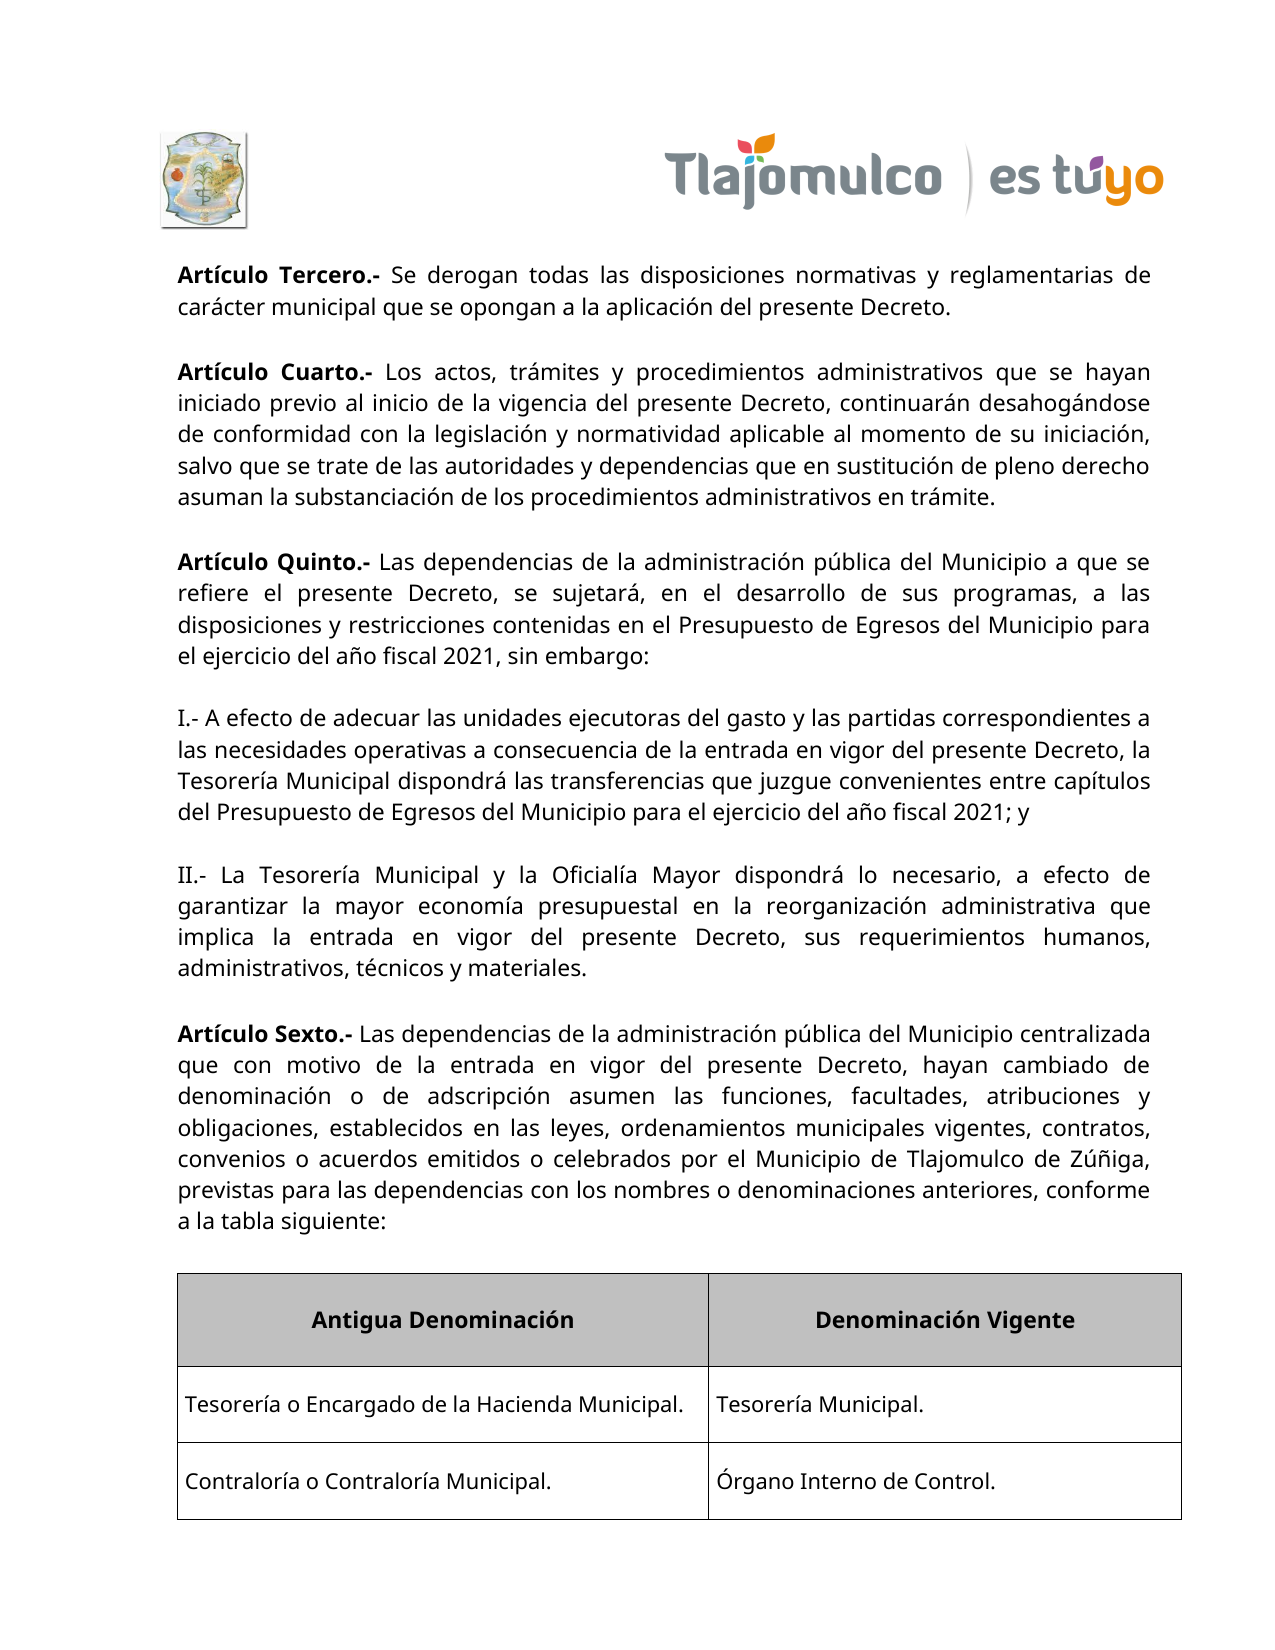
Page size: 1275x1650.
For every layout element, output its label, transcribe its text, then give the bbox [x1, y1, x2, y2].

text II.- La Tesorería Municipal y la Oficialía Mayor dispondrá lo necesario, a efecto de garantizar la mayor economía presupuestal en la reorganización administrativa que implica la entrada en vigor del presente Decreto, sus requerimientos humanos, administrativos, técnicos y materiales. [177, 859, 1152, 984]
table_cell Tesorería o Encargado de la Hacienda Municipal. [178, 1367, 708, 1442]
table_header Denominación Vigente [709, 1274, 1181, 1366]
picture [654, 129, 1176, 223]
text Artículo Quinto.- Las dependencias de la administración pública del Municipio a que se refiere el presente Decreto, se sujetará, en el desarrollo de sus programas, a las disposiciones y restricciones contenidas en el Presupuesto de Egresos del Municipio para el ejercicio del año fiscal 2021, sin embargo: [177, 546, 1152, 671]
text Artículo Sexto.- Las dependencias de la administración pública del Municipio centralizada que con motivo de la entrada en vigor del presente Decreto, hayan cambiado de denominación o de adscripción asumen las funciones, facultades, atribuciones y obligaciones, establecidos en las leyes, ordenamientos municipales vigentes, contratos, convenios o acuerdos emitidos o celebrados por el Municipio de Tlajomulco de Zúñiga, previstas para las dependencias con los nombres o denominaciones anteriores, conforme a la tabla siguiente: [177, 1018, 1152, 1236]
picture [158, 129, 250, 231]
table_cell Órgano Interno de Control. [709, 1443, 1181, 1519]
text I.- A efecto de adecuar las unidades ejecutoras del gasto y las partidas correspondientes a las necesidades operativas a consecuencia de la entrada en vigor del presente Decreto, la Tesorería Municipal dispondrá las transferencias que juzgue convenientes entre capítulos del Presupuesto de Egresos del Municipio para el ejercicio del año fiscal 2021; y [177, 702, 1152, 827]
table_cell Contraloría o Contraloría Municipal. [178, 1443, 708, 1519]
text Artículo Cuarto.- Los actos, trámites y procedimientos administrativos que se hayan iniciado previo al inicio de la vigencia del presente Decreto, continuarán desahogándose de conformidad con la legislación y normatividad aplicable al momento de su iniciación, salvo que se trate de las autoridades y dependencias que en sustitución de pleno derecho asuman la substanciación de los procedimientos administrativos en trámite. [177, 356, 1152, 512]
table_header Antigua Denominación [178, 1274, 708, 1366]
table_cell Tesorería Municipal. [709, 1367, 1181, 1442]
text Artículo Tercero.- Se derogan todas las disposiciones normativas y reglamentarias de carácter municipal que se opongan a la aplicación del presente Decreto. [177, 259, 1152, 322]
